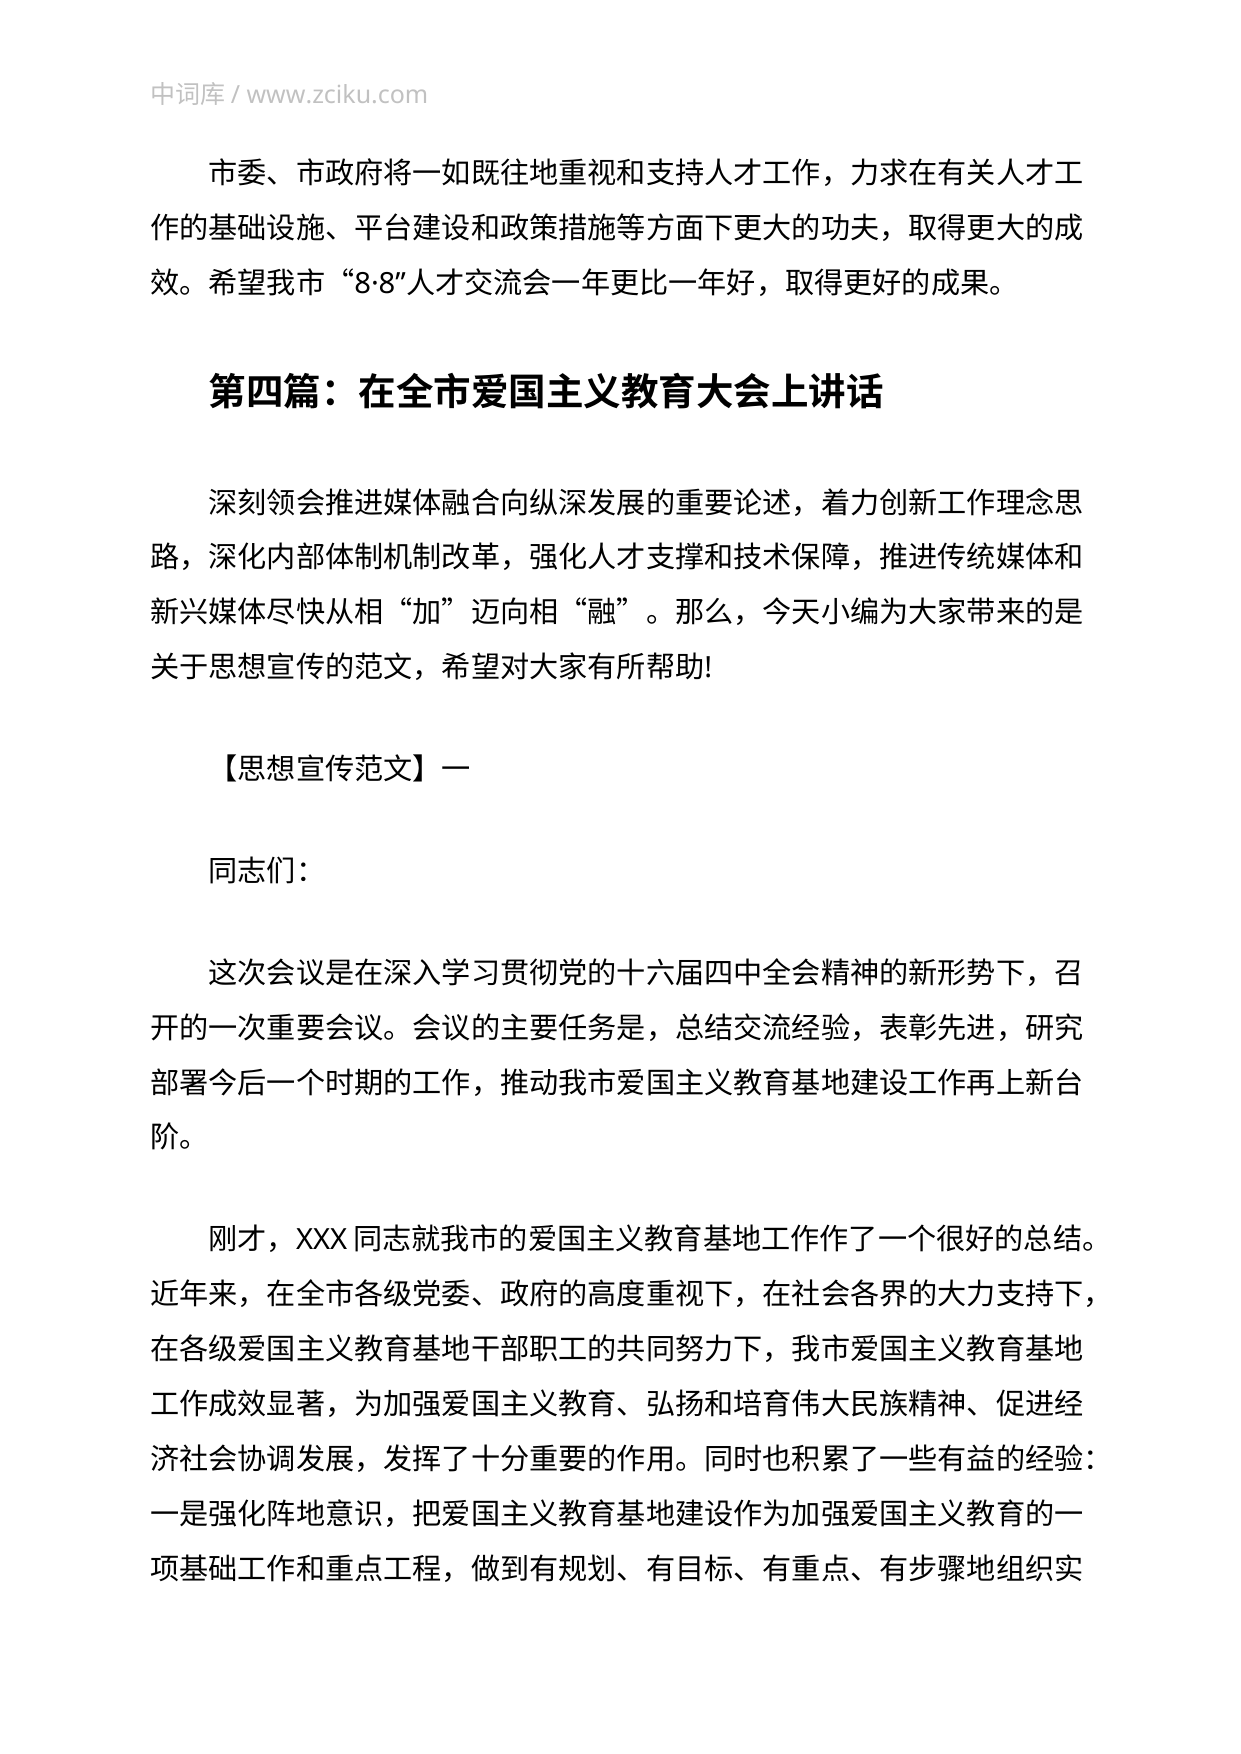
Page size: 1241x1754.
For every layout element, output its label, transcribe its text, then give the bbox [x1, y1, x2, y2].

text 市委、市政府将一如既往地重视和支持人才工作，力求在有关人才工作的基础设施、平台建设和政策措施等方面下更大的功夫，取得更大的成效。希望我市“8·8”人才交流会一年更比一年好，取得更好的成果。 [150, 150, 1090, 302]
text 深刻领会推进媒体融合向纵深发展的重要论述，着力创新工作理念思路，深化内部体制机制改革，强化人才支撑和技术保障，推进传统媒体和新兴媒体尽快从相“加”迈向相“融”。那么，今天小编为大家带来的是关于思想宣传的范文，希望对大家有所帮助! [150, 479, 1090, 686]
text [150, 1216, 1090, 1588]
text 【思想宣传范文】一 [150, 746, 1090, 788]
text 第四篇：在全市爱国主义教育大会上讲话 [150, 362, 1090, 416]
text 同志们： [150, 848, 1090, 890]
text 这次会议是在深入学习贯彻党的十六届四中全会精神的新形势下，召开的一次重要会议。会议的主要任务是，总结交流经验，表彰先进，研究部署今后一个时期的工作，推动我市爱国主义教育基地建设工作再上新台阶。 [150, 949, 1090, 1156]
